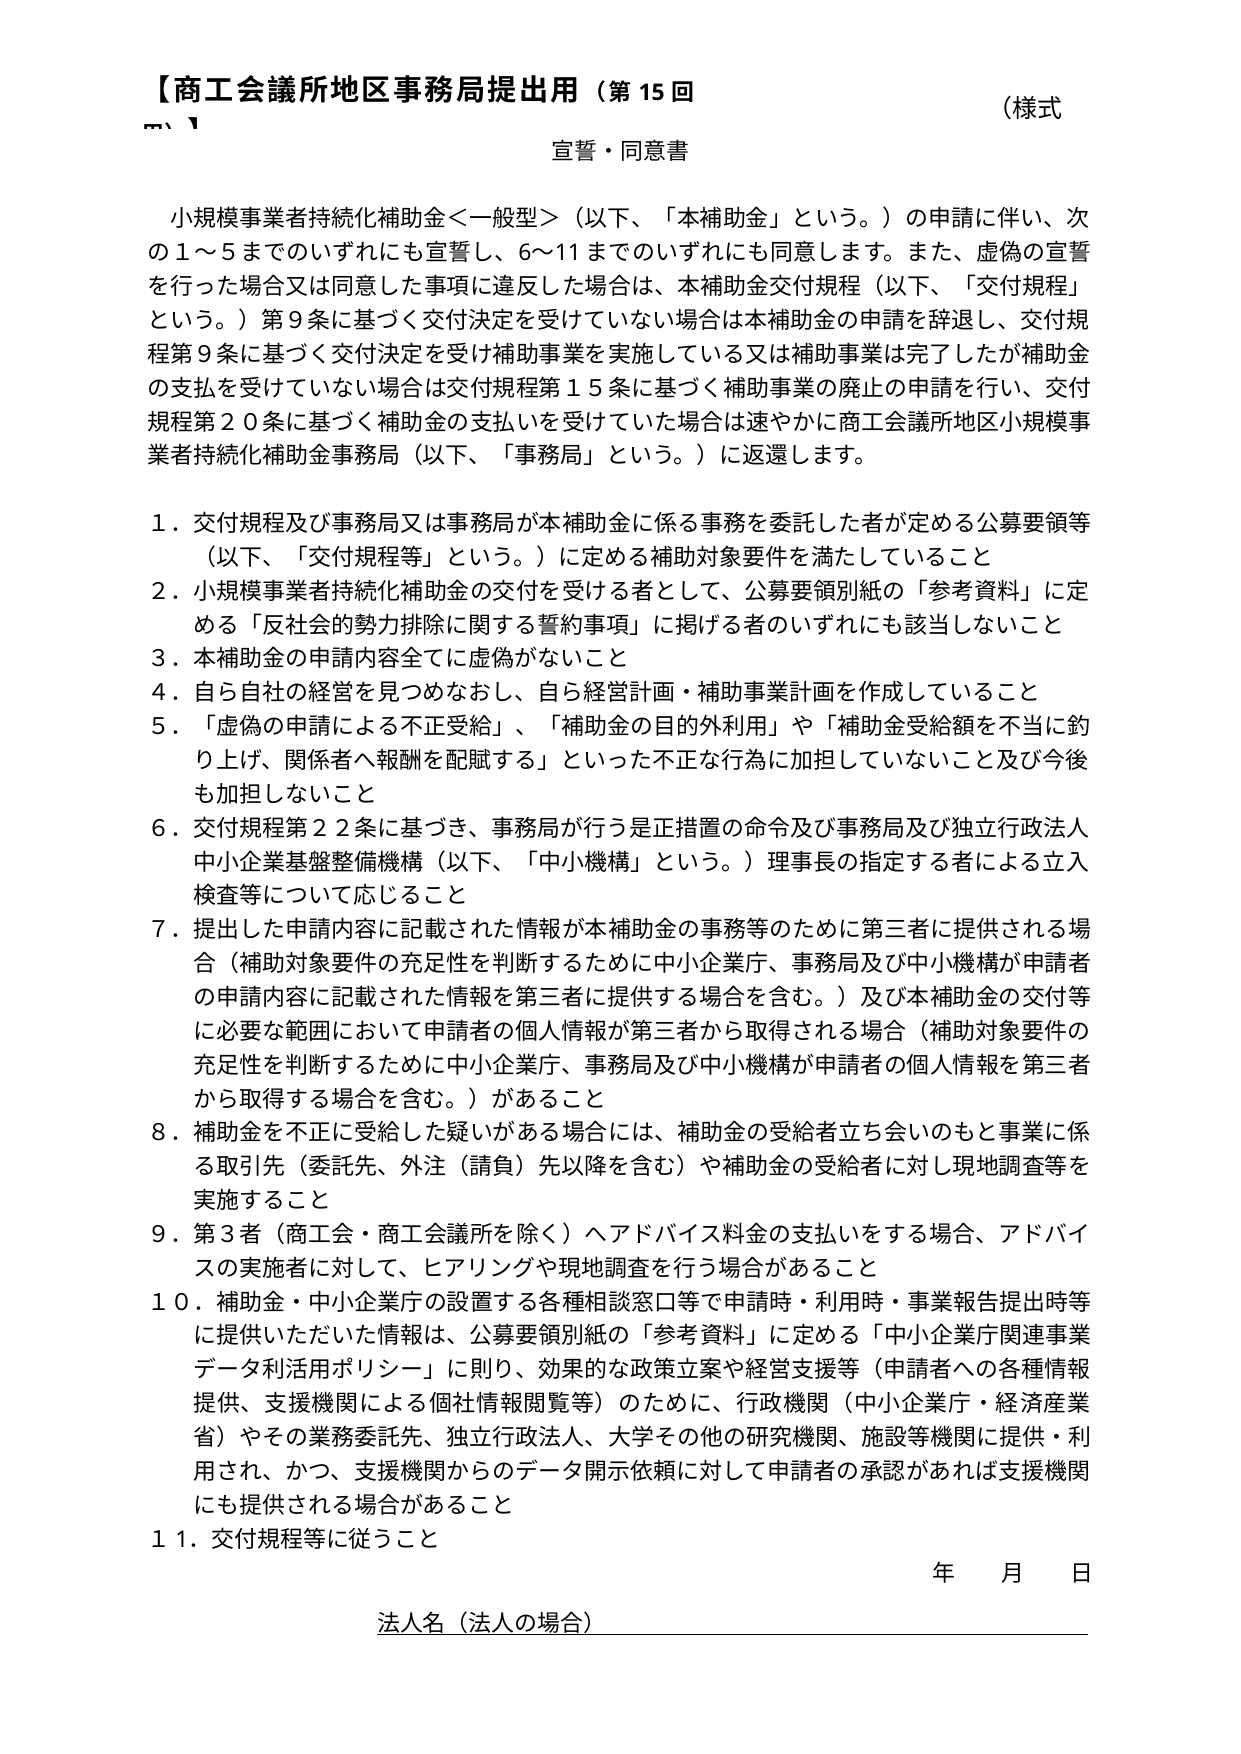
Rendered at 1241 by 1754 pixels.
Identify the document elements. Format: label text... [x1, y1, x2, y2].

text １０．補助金・中小企業庁の設置する各種相談窓口等で申請時・利用時・事業報告提出時等に提供いただいた情報は、公募要領別紙の「参考資料」に定める「中小企業庁関連事業データ利活用ポリシー」に則り、効果的な政策立案や経営支援等（申請者への各種情報提供、支援機関による個社情報閲覧等）のために、行政機関（中小企業庁・経済産業省）やその業務委託先、独立行政法人、大学その他の研究機関、施設等機関に提供・利用され、かつ、支援機関からのデータ開示依頼に対して申請者の承認があれば支援機関にも提供される場合があること [148, 1283, 1092, 1520]
text 小規模事業者持続化補助金＜一般型＞（以下、「本補助金」という。）の申請に伴い、次の１～５までのいずれにも宣誓し、6～11までのいずれにも同意します。また、虚偽の宣誓を行った場合又は同意した事項に違反した場合は、本補助金交付規程（以下、「交付規程」という。）第９条に基づく交付決定を受けていない場合は本補助金の申請を辞退し、交付規程第９条に基づく交付決定を受け補助事業を実施している又は補助事業は完了したが補助金の支払を受けていない場合は交付規程第１５条に基づく補助事業の廃止の申請を行い、交付規程第２０条に基づく補助金の支払いを受けていた場合は速やかに商工会議所地区小規模事業者持続化補助金事務局（以下、「事務局」という。）に返還します。 [148, 200, 1092, 471]
text ７．提出した申請内容に記載された情報が本補助金の事務等のために第三者に提供される場合（補助対象要件の充足性を判断するために中小企業庁、事務局及び中小機構が申請者の申請内容に記載された情報を第三者に提供する場合を含む。）及び本補助金の交付等に必要な範囲において申請者の個人情報が第三者から取得される場合（補助対象要件の充足性を判断するために中小企業庁、事務局及び中小機構が申請者の個人情報を第三者から取得する場合を含む。）があること [148, 911, 1092, 1114]
text ５．「虚偽の申請による不正受給」、「補助金の目的外利用」や「補助金受給額を不当に釣り上げ、関係者へ報酬を配賦する」といった不正な行為に加担していないこと及び今後も加担しないこと [148, 708, 1092, 809]
text ３．本補助金の申請内容全てに虚偽がないこと [148, 640, 1092, 674]
text ４．自ら自社の経営を見つめなおし、自ら経営計画・補助事業計画を作成していること [148, 674, 1092, 708]
text ２．小規模事業者持続化補助金の交付を受ける者として、公募要領別紙の「参考資料」に定める「反社会的勢力排除に関する誓約事項」に掲げる者のいずれにも該当しないこと [148, 572, 1092, 640]
text 宣誓・同意書 [148, 132, 1092, 166]
text ６．交付規程第２２条に基づき、事務局が行う是正措置の命令及び事務局及び独立行政法人中小企業基盤整備機構（以下、「中小機構」という。）理事長の指定する者による立入検査等について応じること [148, 809, 1092, 911]
text １．交付規程及び事務局又は事務局が本補助金に係る事務を委託した者が定める公募要領等（以下、「交付規程等」という。）に定める補助対象要件を満たしていること [148, 504, 1092, 572]
text 年 月 日 [148, 1554, 1092, 1588]
text ８．補助金を不正に受給した疑いがある場合には、補助金の受給者立ち会いのもと事業に係る取引先（委託先、外注（請負）先以降を含む）や補助金の受給者に対し現地調査等を実施すること [148, 1114, 1092, 1216]
text 法人名（法人の場合） [148, 1605, 1092, 1639]
text １1．交付規程等に従うこと [148, 1520, 1092, 1554]
text ９．第３者（商工会・商工会議所を除く）へアドバイス料金の支払いをする場合、アドバイスの実施者に対して、ヒアリングや現地調査を行う場合があること [148, 1216, 1092, 1283]
